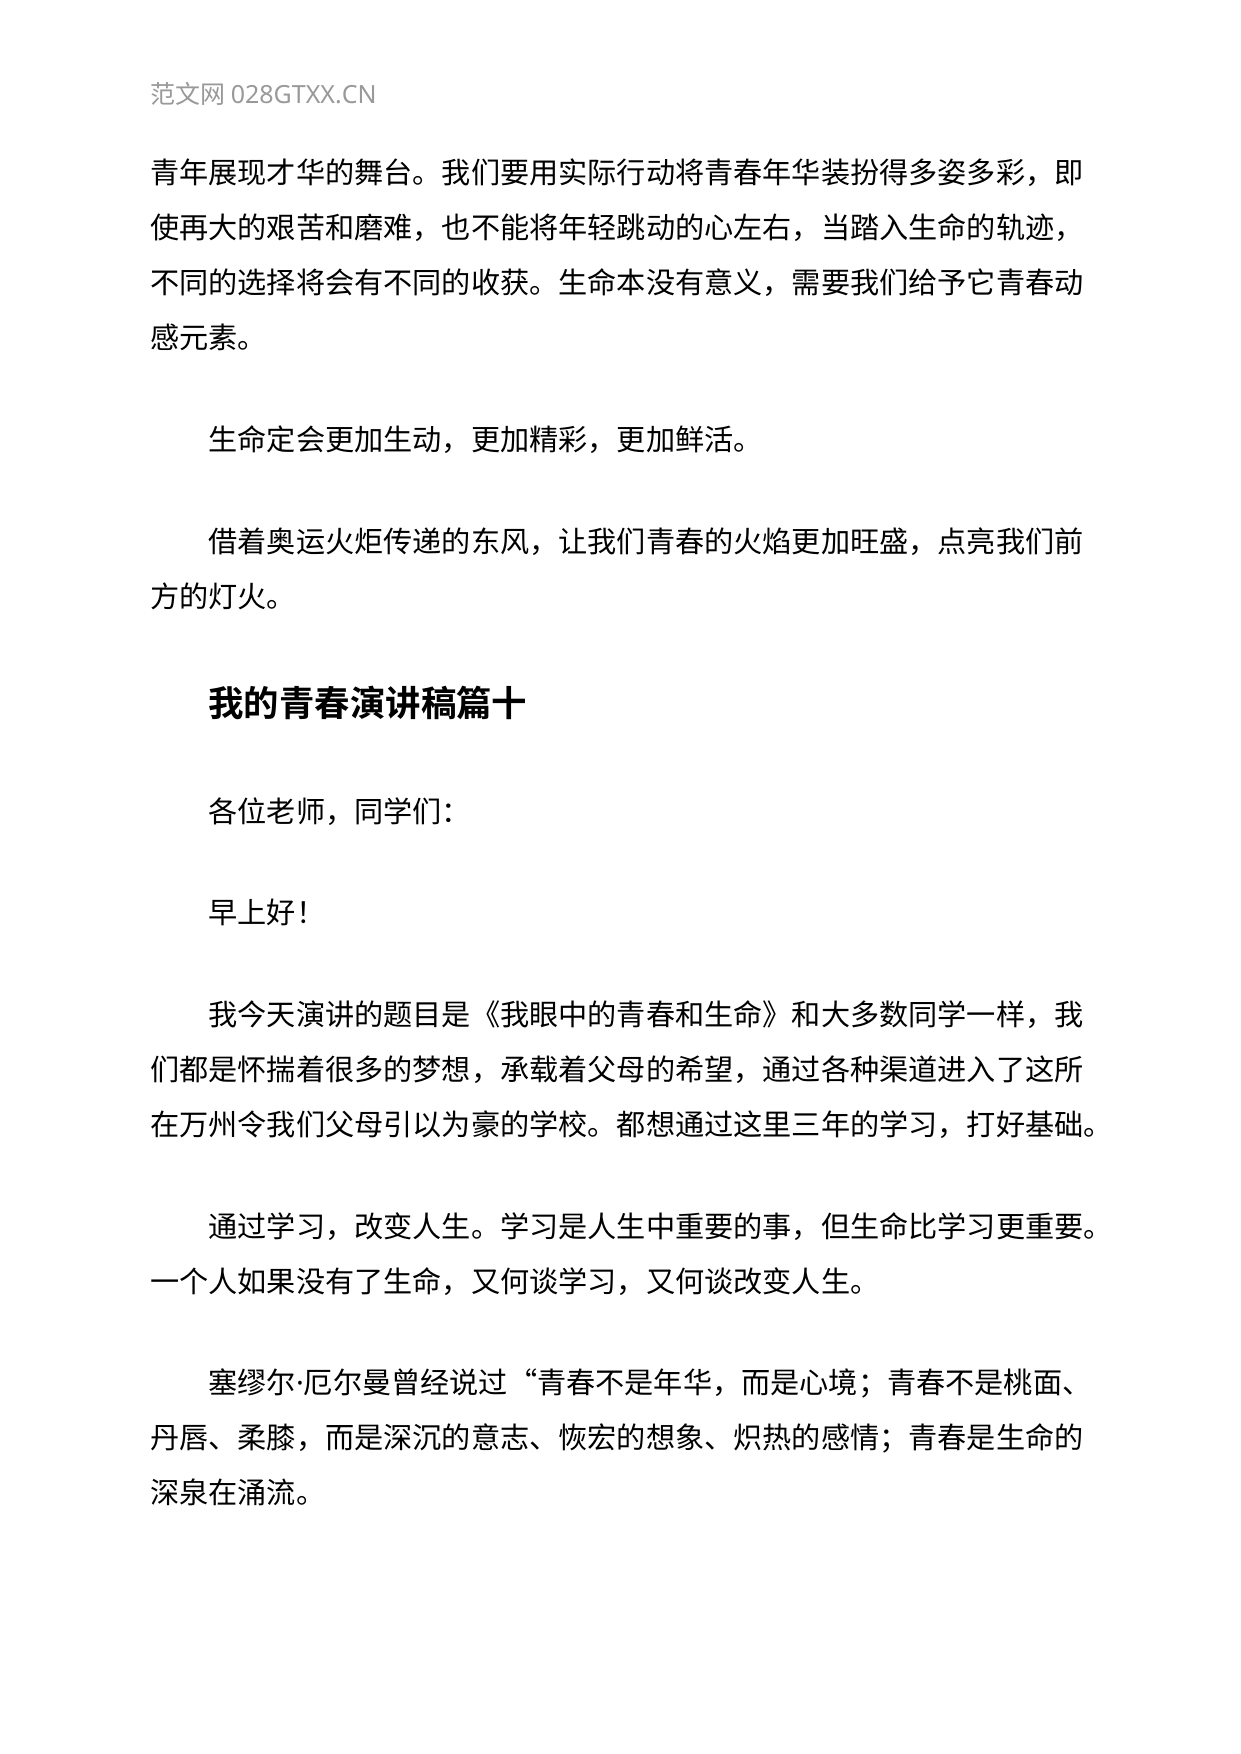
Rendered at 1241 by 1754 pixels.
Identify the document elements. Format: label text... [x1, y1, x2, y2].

text 塞缪尔·厄尔曼曾经说过“青春不是年华，而是心境；青春不是桃面、丹唇、柔膝，而是深沉的意志、恢宏的想象、炽热的感情；青春是生命的深泉在涌流。 [150, 1360, 1090, 1512]
text 我今天演讲的题目是《我眼中的青春和生命》和大多数同学一样，我们都是怀揣着很多的梦想，承载着父母的希望，通过各种渠道进入了这所在万州令我们父母引以为豪的学校。都想通过这里三年的学习，打好基础。 [150, 992, 1090, 1144]
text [150, 150, 1090, 357]
text 各位老师，同学们： [150, 788, 1090, 831]
text 早上好！ [150, 890, 1090, 932]
text 生命定会更加生动，更加精彩，更加鲜活。 [150, 416, 1090, 459]
text 我的青春演讲稿篇十 [150, 675, 1090, 726]
text 通过学习，改变人生。学习是人生中重要的事，但生命比学习更重要。一个人如果没有了生命，又何谈学习，又何谈改变人生。 [150, 1203, 1090, 1301]
text 借着奥运火炬传递的东风，让我们青春的火焰更加旺盛，点亮我们前方的灯火。 [150, 518, 1090, 615]
